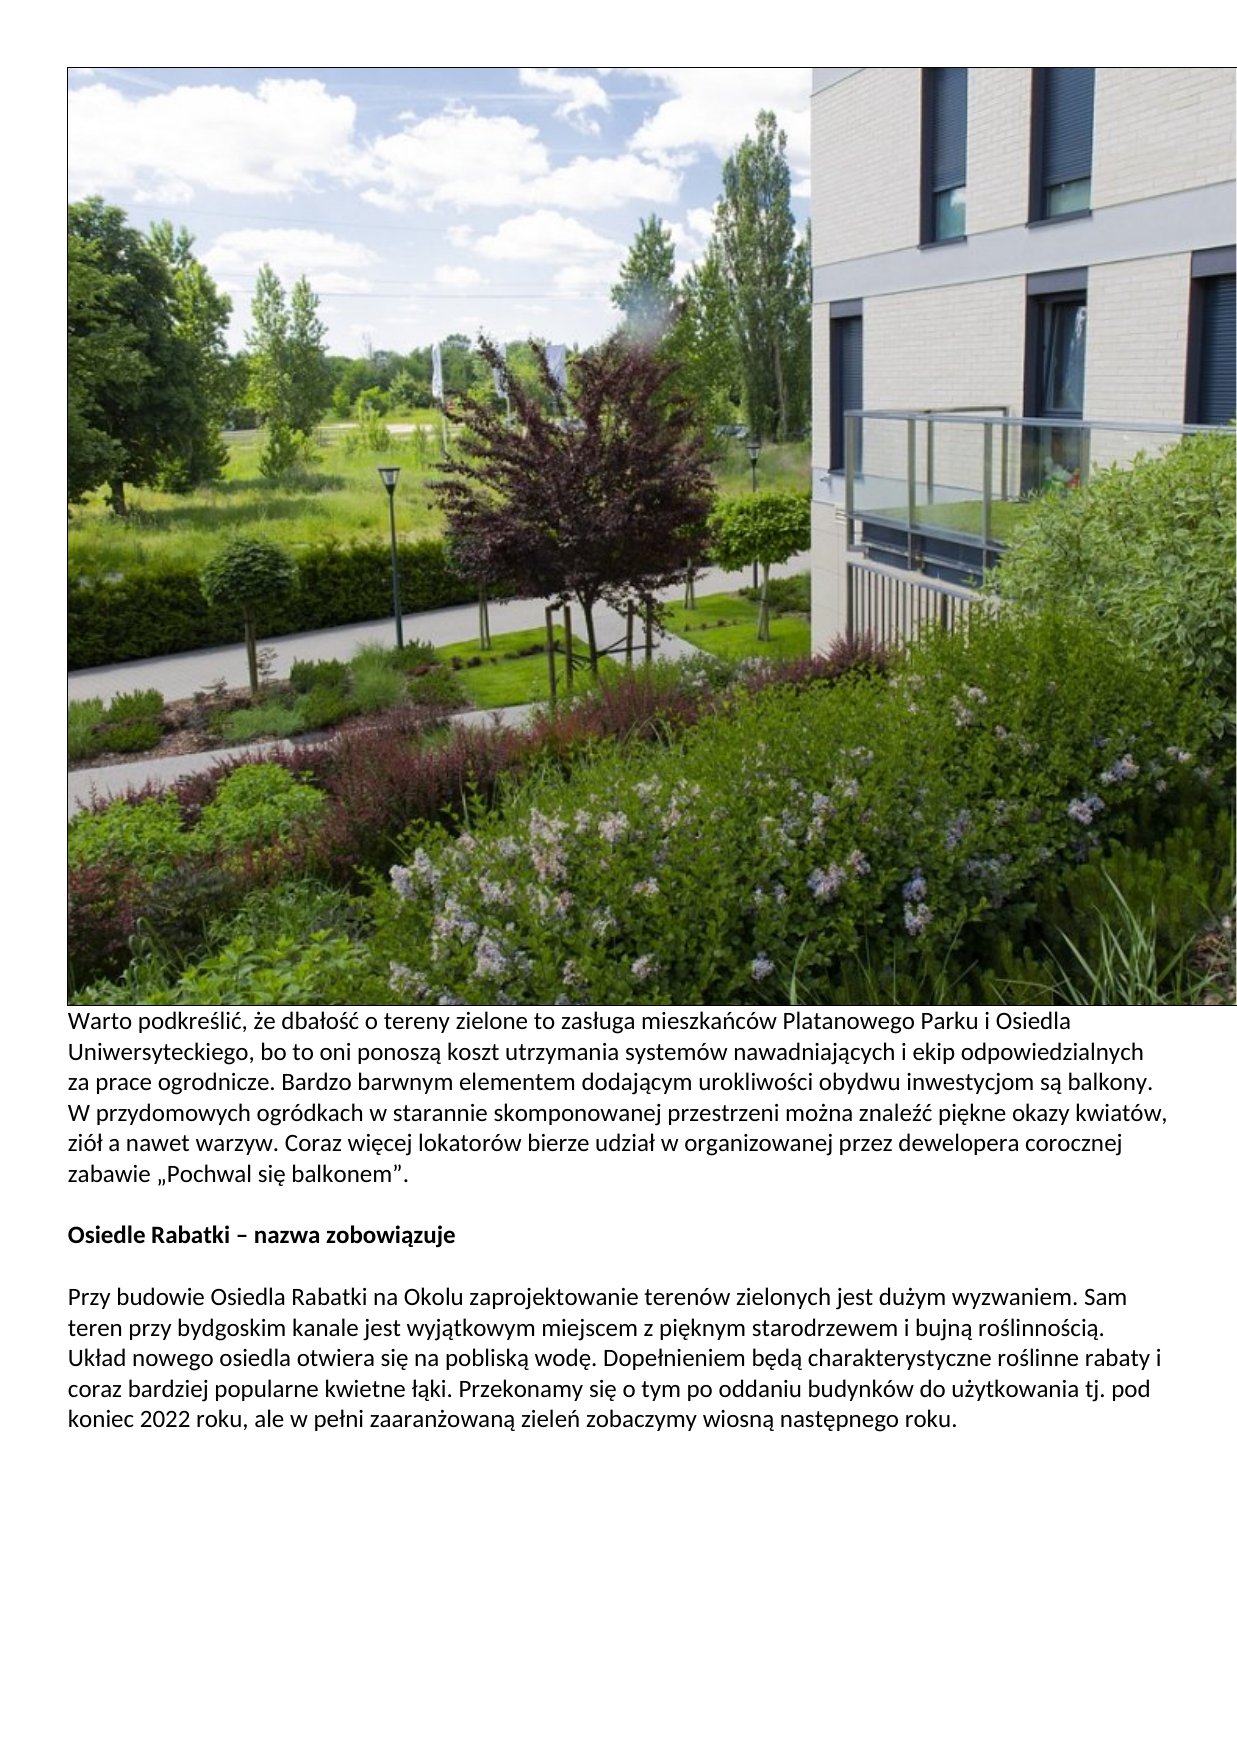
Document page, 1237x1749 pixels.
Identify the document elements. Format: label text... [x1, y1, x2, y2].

picture [68, 68, 1237, 1005]
text Osiedle Rabatki – nazwa zobowiązuje [68, 1219, 1169, 1250]
text Przy budowie Osiedla Rabatki na Okolu zaprojektowanie terenów zielonych jest dużym wyzwaniem. Sam teren przy bydgoskim kanale jest wyjątkowym miejscem z pięknym starodrzewem i bujną roślinnością. Układ nowego osiedla otwiera się na pobliską wodę. Dopełnieniem będą charakterystyczne roślinne rabaty i coraz bardziej popularne kwietne łąki. Przekonamy się o tym po oddaniu budynków do użytkowania tj. pod koniec 2022 roku, ale w pełni zaaranżowaną zieleń zobaczymy wiosną następnego roku. [68, 1281, 1169, 1434]
text Warto podkreślić, że dbałość o tereny zielone to zasługa mieszkańców Platanowego Parku i Osiedla Uniwersyteckiego, bo to oni ponoszą koszt utrzymania systemów nawadniających i ekip odpowiedzialnych za prace ogrodnicze. Bardzo barwnym elementem dodającym urokliwości obydwu inwestycjom są balkony. W przydomowych ogródkach w starannie skomponowanej przestrzeni można znaleźć piękne okazy kwiatów, ziół a nawet warzyw. Coraz więcej lokatorów bierze udział w organizowanej przez dewelopera corocznej zabawie „Pochwal się balkonem”. [68, 1006, 1169, 1188]
